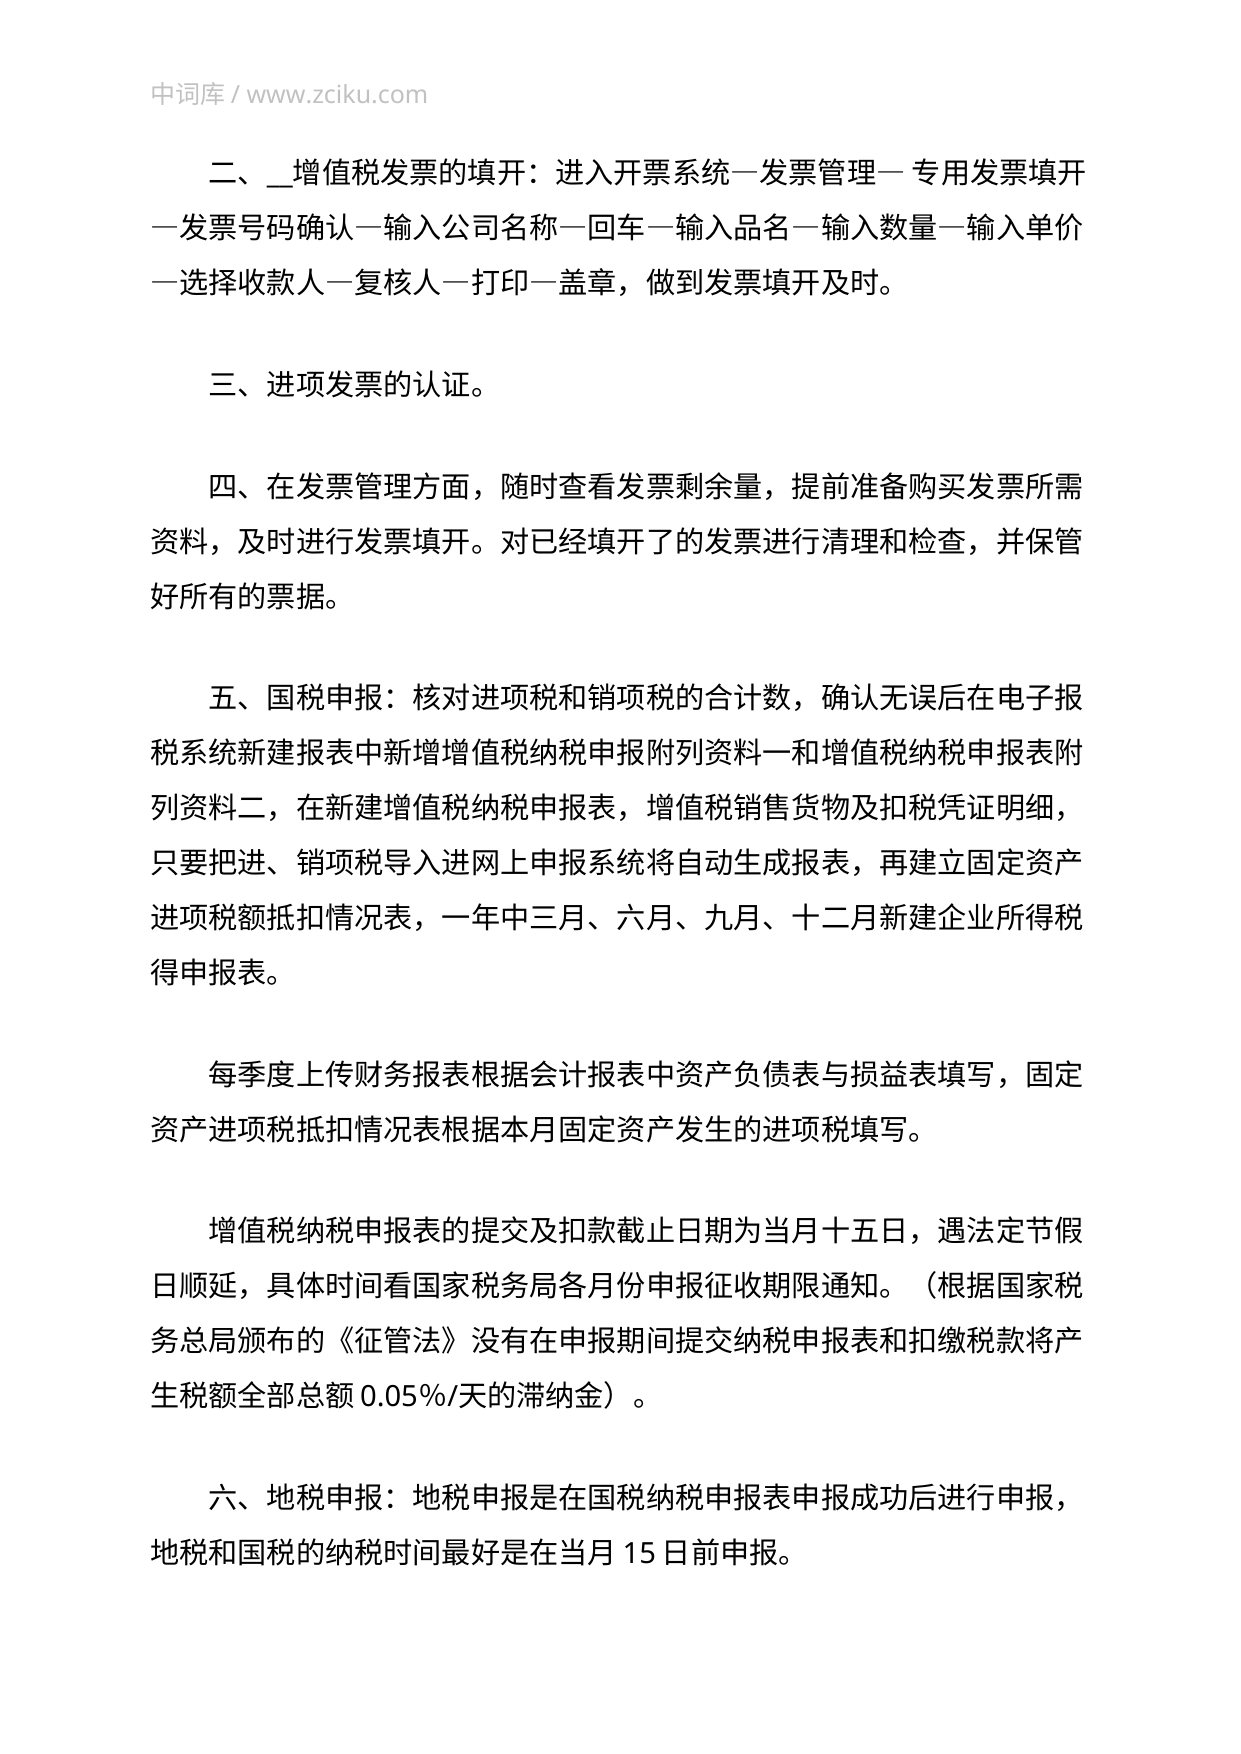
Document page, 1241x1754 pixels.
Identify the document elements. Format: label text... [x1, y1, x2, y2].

text 五、国税申报：核对进项税和销项税的合计数，确认无误后在电子报税系统新建报表中新增增值税纳税申报附列资料一和增值税纳税申报表附列资料二，在新建增值税纳税申报表，增值税销售货物及扣税凭证明细，只要把进、销项税导入进网上申报系统将自动生成报表，再建立固定资产进项税额抵扣情况表，一年中三月、六月、九月、十二月新建企业所得税得申报表。 [150, 675, 1090, 992]
text 六、地税申报：地税申报是在国税纳税申报表申报成功后进行申报，地税和国税的纳税时间最好是在当月15日前申报。 [150, 1474, 1090, 1572]
text 二、__增值税发票的填开：进入开票系统—发票管理— 专用发票填开—发票号码确认—输入公司名称—回车—输入品名—输入数量—输入单价—选择收款人—复核人—打印—盖章，做到发票填开及时。 [150, 150, 1090, 302]
text 四、在发票管理方面，随时查看发票剩余量，提前准备购买发票所需资料，及时进行发票填开。对已经填开了的发票进行清理和检查，并保管好所有的票据。 [150, 463, 1090, 616]
text 每季度上传财务报表根据会计报表中资产负债表与损益表填写，固定资产进项税抵扣情况表根据本月固定资产发生的进项税填写。 [150, 1051, 1090, 1148]
text 三、进项发票的认证。 [150, 362, 1090, 404]
text 增值税纳税申报表的提交及扣款截止日期为当月十五日，遇法定节假日顺延，具体时间看国家税务局各月份申报征收期限通知。（根据国家税务总局颁布的《征管法》没有在申报期间提交纳税申报表和扣缴税款将产生税额全部总额0.05％/天的滞纳金）。 [150, 1208, 1090, 1415]
